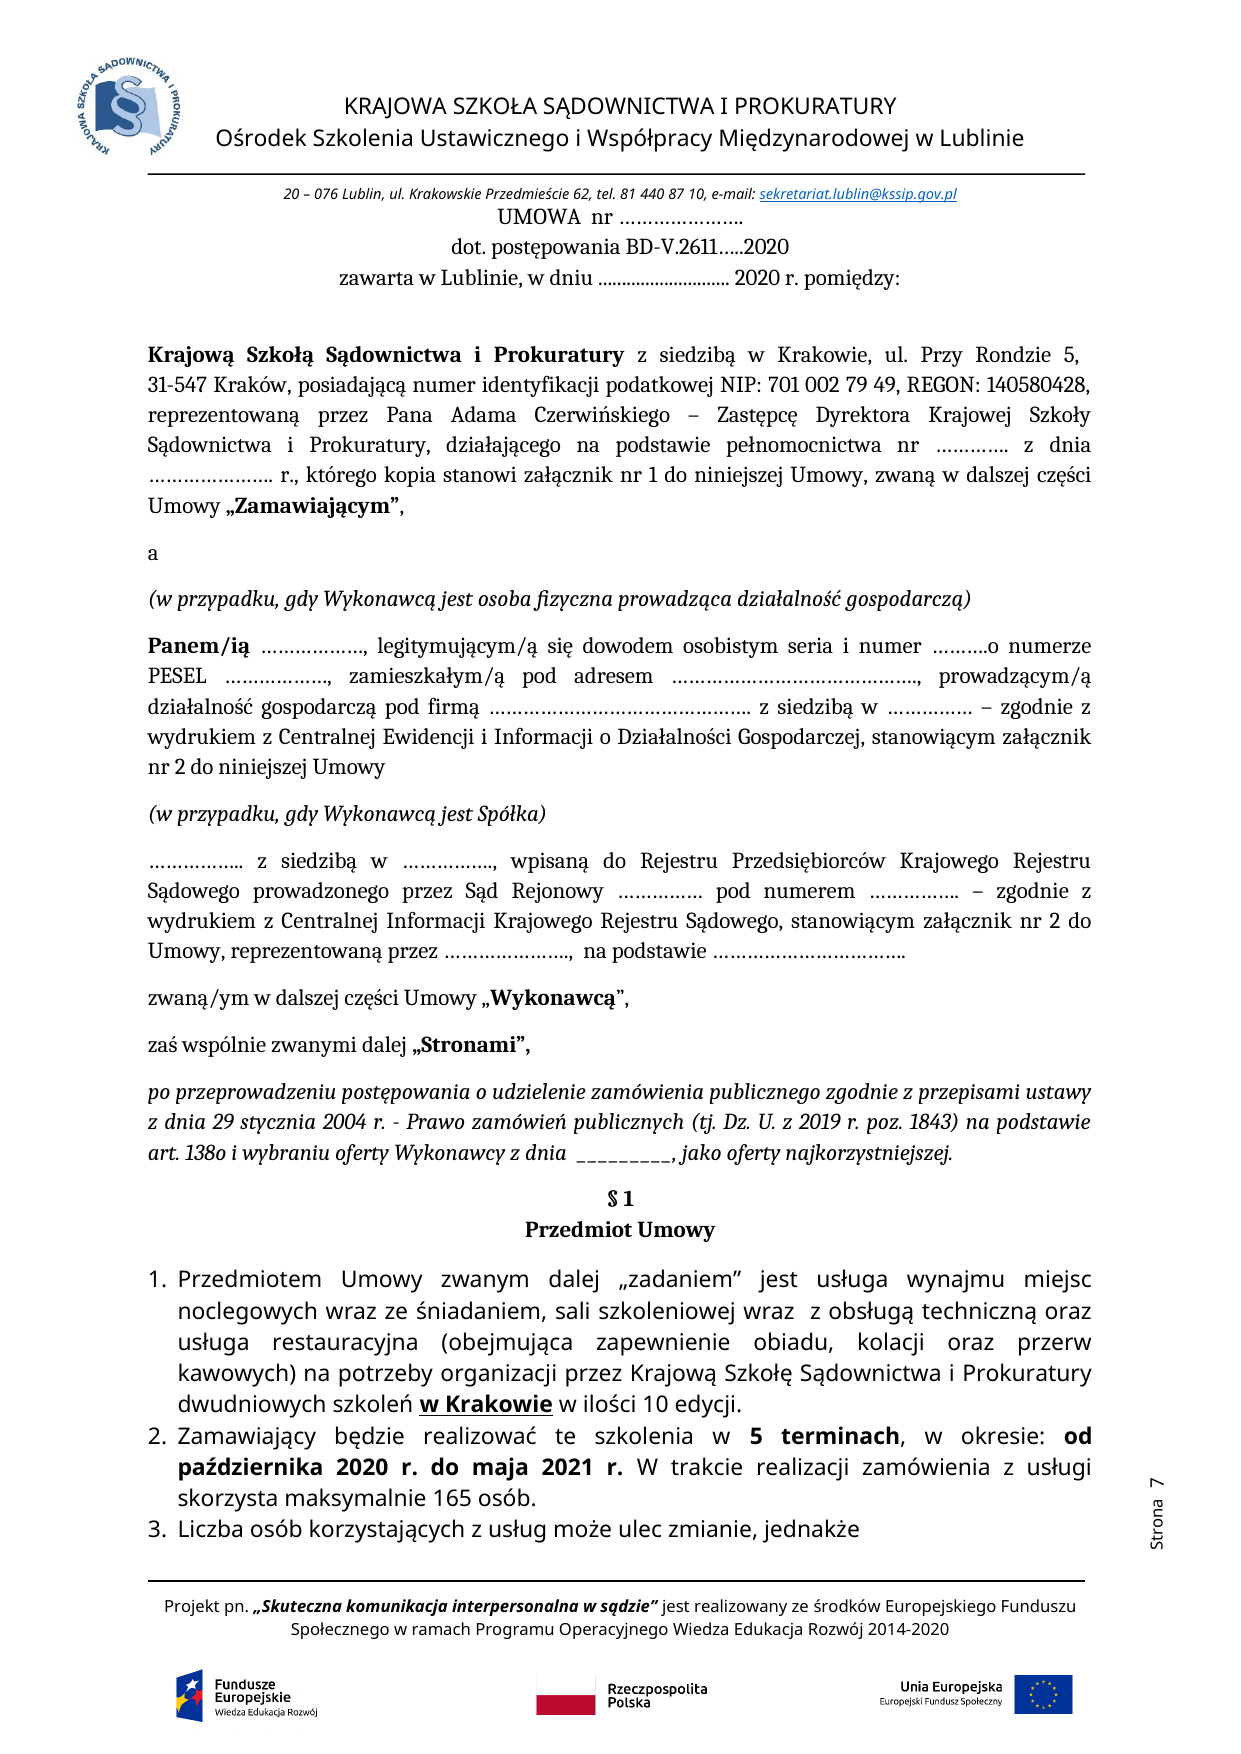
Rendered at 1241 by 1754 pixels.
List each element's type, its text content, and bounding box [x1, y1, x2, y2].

text UMOWA nr …………………. [148, 204, 1092, 230]
text zaś wspólnie zwanymi dalej „Stronami”, [148, 1032, 1092, 1058]
list Liczba osób korzystających z usług może ulec zmianie, jednakże [148, 1513, 1092, 1544]
text Krajową Szkołą Sądownictwa i Prokuratury z siedzibą w Krakowie, ul. Przy Rondzie 5, 31-547 Kraków, posiadającą numer identyfikacji podatkowej NIP: 701 002 79 49, REGON: 140580428, reprezentowaną przez Pana Adama Czerwińskiego – Zastępcę Dyrektora Krajowej Szkoły Sądownictwa i Prokuratury, działającego na podstawie pełnomocnictwa nr …………. z dnia …………………. r., którego kopia stanowi załącznik nr 1 do niniejszej Umowy, zwaną w dalszej części Umowy „Zamawiającym”, [148, 341, 1092, 519]
picture [163, 1656, 339, 1733]
picture [876, 1655, 1085, 1732]
text zawarta w Lublinie, w dniu ............................ 2020 r. pomiędzy: [148, 264, 1092, 291]
text (w przypadku, gdy Wykonawcą jest Spółka) [148, 801, 1092, 827]
text po przeprowadzeniu postępowania o udzielenie zamówienia publicznego zgodnie z przepisami ustawy z dnia 29 stycznia 2004 r. - Prawo zamówień publicznych (tj. Dz. U. z 2019 r. poz. 1843) na podstawie art. 138o i wybraniu oferty Wykonawcy z dnia _________, jako oferty najkorzystniejszej. [148, 1079, 1092, 1166]
text zwaną/ym w dalszej części Umowy „Wykonawcą”, [148, 985, 1092, 1012]
text a [148, 539, 1092, 566]
text (w przypadku, gdy Wykonawcą jest osoba fizyczna prowadząca działalność gospodarczą) [148, 586, 1092, 613]
list Zamawiający będzie realizować te szkolenia w 5 terminach, w okresie: od października 2020 r. do maja 2021 r. W trakcie realizacji zamówienia z usługi skorzysta maksymalnie 165 osób. [148, 1419, 1092, 1513]
picture [521, 1655, 719, 1732]
list Przedmiotem Umowy zwanym dalej „zadaniem” jest usługa wynajmu miejsc noclegowych wraz ze śniadaniem, sali szkoleniowej wraz z obsługą techniczną oraz usługa restauracyjna (obejmująca zapewnienie obiadu, kolacji oraz przerw kawowych) na potrzeby organizacji przez Krajową Szkołę Sądownictwa i Prokuratury dwudniowych szkoleń w Krakowie w ilości 10 edycji. [148, 1263, 1092, 1419]
text Panem/ią ………………, legitymującym/ą się dowodem osobistym seria i numer ……….o numerze PESEL ………………, zamieszkałym/ą pod adresem ……………………………………., prowadzącym/ą działalność gospodarczą pod firmą ………………………………………. z siedzibą w …………… – zgodnie z wydrukiem z Centralnej Ewidencji i Informacji o Działalności Gospodarczej, stanowiącym załącznik nr 2 do niniejszej Umowy [148, 633, 1092, 780]
picture [77, 57, 181, 158]
text Przedmiot Umowy [148, 1216, 1092, 1243]
text § 1 [148, 1186, 1092, 1213]
text dot. postępowania BD-V.2611…..2020 [148, 234, 1092, 261]
text …………….. z siedzibą w ……………., wpisaną do Rejestru Przedsiębiorców Krajowego Rejestru Sądowego prowadzonego przez Sąd Rejonowy …………… pod numerem ……………. – zgodnie z wydrukiem z Centralnej Informacji Krajowego Rejestru Sądowego, stanowiącym załącznik nr 2 do Umowy, reprezentowaną przez …………………., na podstawie ……………………………. [148, 848, 1092, 965]
